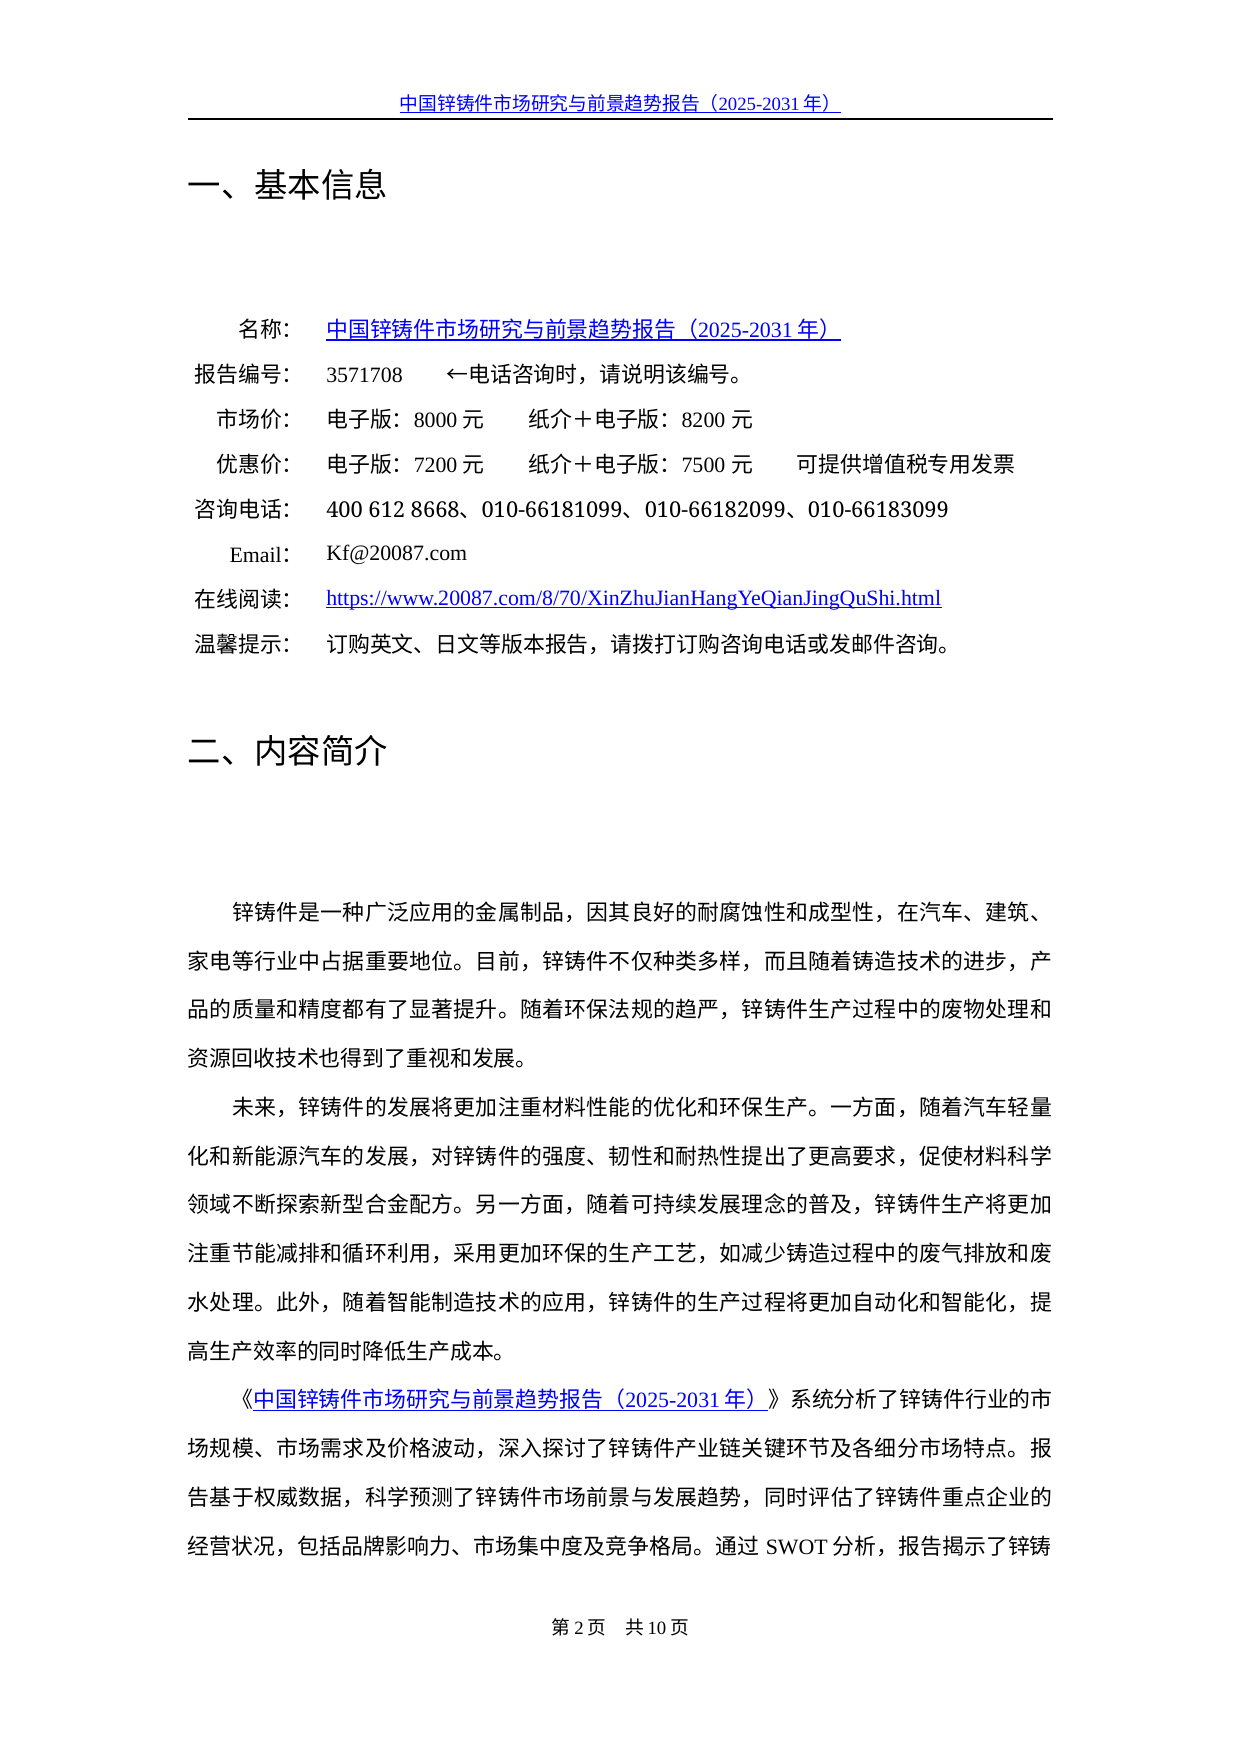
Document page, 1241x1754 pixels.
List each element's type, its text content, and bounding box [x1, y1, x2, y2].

table_cell 电子版：7200 元 纸介＋电子版：7500 元 可提供增值税专用发票 [315, 447, 1073, 492]
table_header 名称： [167, 312, 315, 357]
table_cell 在线阅读： [167, 582, 315, 627]
table_cell [315, 582, 1073, 627]
table_cell 订购英文、日文等版本报告，请拨打订购咨询电话或发邮件咨询。 [315, 627, 1073, 672]
table_cell Email： [167, 537, 315, 582]
table_cell 咨询电话： [167, 492, 315, 537]
title 一、基本信息 [187, 150, 1053, 215]
table_cell 报告编号： [167, 357, 315, 402]
table_header 中国锌铸件市场研究与前景趋势报告（2025-2031年） [315, 312, 1073, 357]
table_cell 400 612 8668、010-66181099、010-66182099、010-66183099 [315, 492, 1073, 537]
table_cell 电子版：8000 元 纸介＋电子版：8200 元 [315, 402, 1073, 447]
table_cell 3571708 ←电话咨询时，请说明该编号。 [315, 357, 1073, 402]
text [187, 894, 1053, 1561]
table_cell 优惠价： [167, 447, 315, 492]
title 二、内容简介 [187, 717, 1053, 782]
table_cell Kf@20087.com [315, 537, 1073, 582]
table_cell 温馨提示： [167, 627, 315, 672]
table_cell 市场价： [167, 402, 315, 447]
